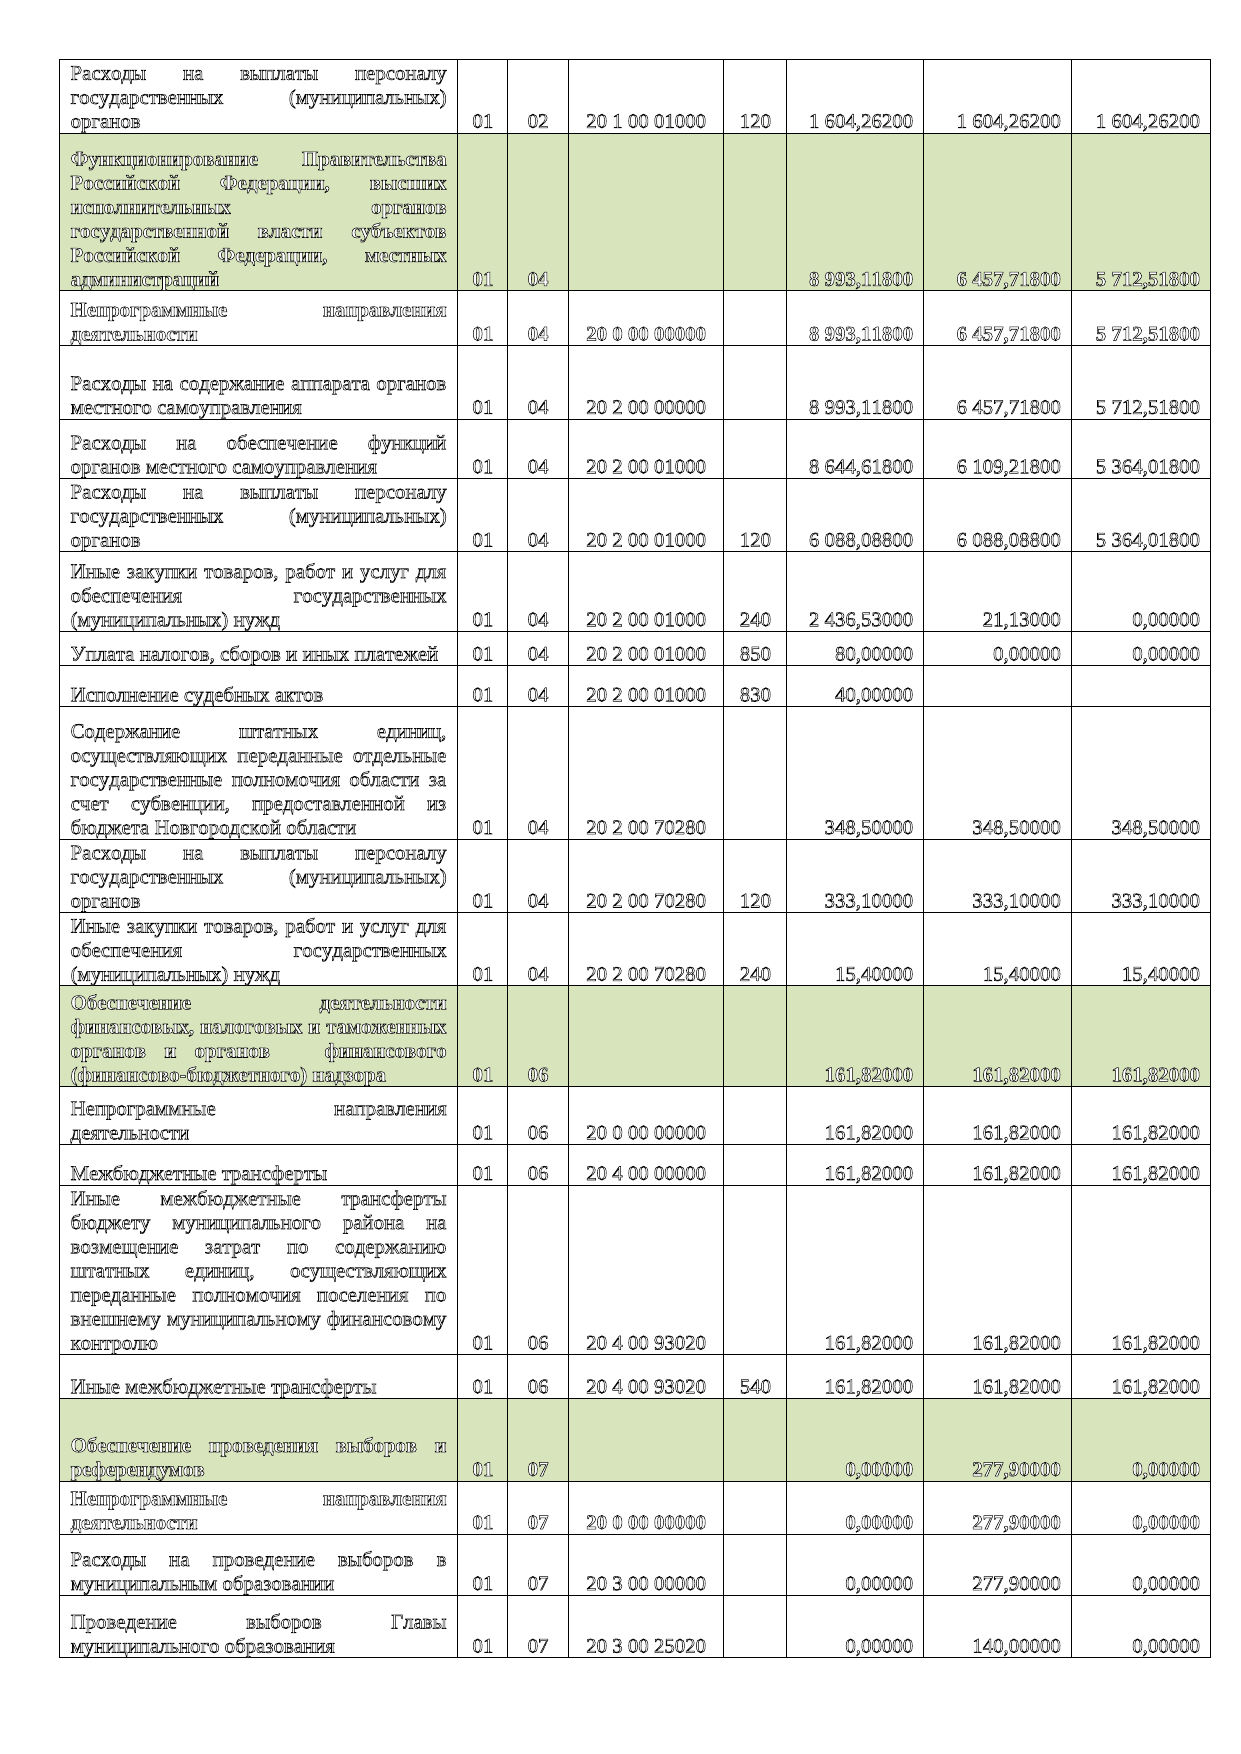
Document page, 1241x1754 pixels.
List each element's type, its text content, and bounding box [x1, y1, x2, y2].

table_cell 0,00000 [924, 632, 1071, 665]
table_cell 20 2 00 01000 [569, 552, 723, 631]
table_cell Функционирование Правительства Российской Федерации, высших исполнительных органов государственной власти субъектов Российской Федерации, местных администраций [60, 134, 457, 290]
table_cell 348,50000 [787, 707, 923, 839]
table_cell 6 457,71800 [924, 291, 1071, 345]
table_cell 161,82000 [1072, 1355, 1210, 1398]
table_cell 333,10000 [787, 840, 923, 912]
table_cell 01 [458, 1535, 507, 1595]
table_cell 8 993,11800 [787, 134, 923, 290]
table_cell 120 [724, 60, 786, 132]
table_cell 161,82000 [1072, 986, 1210, 1086]
table_cell 20 0 00 00000 [569, 1087, 723, 1144]
table_cell 07 [508, 1535, 568, 1595]
table_cell 01 [458, 632, 507, 665]
table_cell 20 2 00 70280 [569, 840, 723, 912]
table_cell 5 712,51800 [1072, 291, 1210, 345]
table_cell 140,00000 [924, 1596, 1071, 1657]
table_cell 01 [458, 1399, 507, 1481]
table_cell 40,00000 [787, 666, 923, 706]
table_cell 1 604,26200 [1072, 60, 1210, 132]
table_cell 240 [724, 552, 786, 631]
table_cell 06 [508, 1145, 568, 1184]
table_cell 8 993,11800 [787, 291, 923, 345]
table_cell 20 4 00 93020 [569, 1186, 723, 1354]
table_cell 04 [508, 420, 568, 478]
table_cell 161,82000 [787, 1145, 923, 1184]
table_cell [724, 1399, 786, 1481]
table_cell 01 [458, 60, 507, 132]
table_cell [724, 1535, 786, 1595]
table_cell 161,82000 [1072, 1186, 1210, 1354]
table_cell 161,82000 [924, 1355, 1071, 1398]
table_cell 348,50000 [924, 707, 1071, 839]
table_cell 21,13000 [924, 552, 1071, 631]
table_cell 20 3 00 25020 [569, 1596, 723, 1657]
table_cell 161,82000 [787, 986, 923, 1086]
table_cell 04 [508, 346, 568, 418]
table_cell 0,00000 [1072, 1596, 1210, 1657]
table_cell Иные межбюджетные трансферты [60, 1355, 457, 1398]
table_cell 20 2 00 01000 [569, 666, 723, 706]
table_cell 15,40000 [787, 913, 923, 985]
table_cell 277,90000 [924, 1482, 1071, 1534]
table_cell Расходы на выплаты персоналу государственных (муниципальных) органов [60, 60, 457, 132]
table_cell 01 [458, 134, 507, 290]
table_cell 830 [724, 666, 786, 706]
table_cell 2 436,53000 [787, 552, 923, 631]
table_cell 01 [458, 840, 507, 912]
table_cell 161,82000 [924, 1145, 1071, 1184]
table_cell [924, 666, 1071, 706]
table_cell [724, 1087, 786, 1144]
table_cell 6 088,08800 [787, 479, 923, 551]
table_cell [724, 420, 786, 478]
table_cell 04 [508, 913, 568, 985]
table_cell Обеспечение деятельности финансовых, налоговых и таможенных органов и органов финансового (финансово-бюджетного) надзора [60, 986, 457, 1086]
table_cell Межбюджетные трансферты [60, 1145, 457, 1184]
table_cell 04 [508, 707, 568, 839]
table_cell Уплата налогов, сборов и иных платежей [60, 632, 457, 665]
table_cell 20 4 00 93020 [569, 1355, 723, 1398]
table_cell 0,00000 [1072, 552, 1210, 631]
table_cell 20 2 00 01000 [569, 420, 723, 478]
table_cell 1 604,26200 [787, 60, 923, 132]
table_cell 850 [724, 632, 786, 665]
table_cell 0,00000 [1072, 1482, 1210, 1534]
table_cell Непрограммные направления деятельности [60, 1087, 457, 1144]
table_cell 01 [458, 986, 507, 1086]
table_cell 120 [724, 840, 786, 912]
table_cell 6 457,71800 [924, 346, 1071, 418]
table_cell [724, 707, 786, 839]
table_cell 15,40000 [1072, 913, 1210, 985]
table_cell 01 [458, 913, 507, 985]
table_cell 6 457,71800 [924, 134, 1071, 290]
table_cell [724, 291, 786, 345]
table_cell 04 [508, 632, 568, 665]
table_cell 1 604,26200 [924, 60, 1071, 132]
table_cell 02 [508, 60, 568, 132]
table_cell 161,82000 [924, 1186, 1071, 1354]
table_cell 06 [508, 1355, 568, 1398]
table_cell 20 2 00 70280 [569, 707, 723, 839]
table_cell 20 4 00 00000 [569, 1145, 723, 1184]
table_cell Содержание штатных единиц, осуществляющих переданные отдельные государственные полномочия области за счет субвенции, предоставленной из бюджета Новгородской области [60, 707, 457, 839]
table_cell 01 [458, 346, 507, 418]
table_cell [724, 1596, 786, 1657]
table_cell 01 [458, 1145, 507, 1184]
table_cell 01 [458, 1087, 507, 1144]
table_cell 01 [458, 707, 507, 839]
table_cell 6 088,08800 [924, 479, 1071, 551]
table_cell [569, 1399, 723, 1481]
table_cell [724, 1186, 786, 1354]
table_cell 04 [508, 134, 568, 290]
table_cell 0,00000 [1072, 1535, 1210, 1595]
table_cell 0,00000 [787, 1399, 923, 1481]
table_cell Непрограммные направления деятельности [60, 1482, 457, 1534]
table_cell 01 [458, 552, 507, 631]
table_cell Непрограммные направления деятельности [60, 291, 457, 345]
table_cell 01 [458, 1355, 507, 1398]
table_cell 06 [508, 1087, 568, 1144]
table_cell 01 [458, 291, 507, 345]
table_cell [724, 1482, 786, 1534]
table_cell Расходы на содержание аппарата органов местного самоуправления [60, 346, 457, 418]
table_cell 04 [508, 291, 568, 345]
table_cell 333,10000 [924, 840, 1071, 912]
table_cell 20 2 00 00000 [569, 346, 723, 418]
table_cell Расходы на обеспечение функций органов местного самоуправления [60, 420, 457, 478]
table_cell 161,82000 [1072, 1145, 1210, 1184]
table_cell 06 [508, 1186, 568, 1354]
table_cell Расходы на проведение выборов в муниципальным образовании [60, 1535, 457, 1595]
table_cell 0,00000 [1072, 1399, 1210, 1481]
table_cell 20 0 00 00000 [569, 1482, 723, 1534]
table_cell 0,00000 [787, 1535, 923, 1595]
table_cell 161,82000 [787, 1087, 923, 1144]
table_cell 20 2 00 01000 [569, 632, 723, 665]
table_cell 120 [724, 479, 786, 551]
table_cell 5 712,51800 [1072, 134, 1210, 290]
table_cell 0,00000 [787, 1596, 923, 1657]
table_cell 07 [508, 1399, 568, 1481]
table_cell 07 [508, 1596, 568, 1657]
table_cell 04 [508, 840, 568, 912]
table_cell 04 [508, 479, 568, 551]
table_cell 06 [508, 986, 568, 1086]
table_cell 161,82000 [787, 1186, 923, 1354]
table_cell [569, 134, 723, 290]
table_cell 5 364,01800 [1072, 479, 1210, 551]
table_cell 0,00000 [1072, 632, 1210, 665]
table_cell 161,82000 [924, 1087, 1071, 1144]
table_cell 20 2 00 01000 [569, 479, 723, 551]
table_cell 5 712,51800 [1072, 346, 1210, 418]
table_cell Расходы на выплаты персоналу государственных (муниципальных) органов [60, 479, 457, 551]
table_cell Иные закупки товаров, работ и услуг для обеспечения государственных (муниципальных) нужд [60, 913, 457, 985]
table_cell 540 [724, 1355, 786, 1398]
table_cell [724, 134, 786, 290]
table_cell Исполнение судебных актов [60, 666, 457, 706]
table_cell 01 [458, 1186, 507, 1354]
table_cell [724, 986, 786, 1086]
table_cell 04 [508, 552, 568, 631]
table_cell 8 644,61800 [787, 420, 923, 478]
table_cell [724, 1145, 786, 1184]
table_cell 6 109,21800 [924, 420, 1071, 478]
table_cell 20 1 00 01000 [569, 60, 723, 132]
table_cell [1072, 666, 1210, 706]
table_cell 5 364,01800 [1072, 420, 1210, 478]
table_cell 07 [508, 1482, 568, 1534]
table_cell 20 2 00 70280 [569, 913, 723, 985]
table_cell 01 [458, 420, 507, 478]
table_cell [724, 346, 786, 418]
table_cell 04 [508, 666, 568, 706]
table_cell 240 [724, 913, 786, 985]
table_cell 01 [458, 479, 507, 551]
table_cell 277,90000 [924, 1399, 1071, 1481]
table_cell 8 993,11800 [787, 346, 923, 418]
table_cell Иные межбюджетные трансферты бюджету муниципального района на возмещение затрат по содержанию штатных единиц, осуществляющих переданные полномочия поселения по внешнему муниципальному финансовому контролю [60, 1186, 457, 1354]
table_cell 15,40000 [924, 913, 1071, 985]
table_cell 0,00000 [787, 1482, 923, 1534]
table_cell 161,82000 [924, 986, 1071, 1086]
table_cell Иные закупки товаров, работ и услуг для обеспечения государственных (муниципальных) нужд [60, 552, 457, 631]
table_cell 333,10000 [1072, 840, 1210, 912]
table_cell 20 3 00 00000 [569, 1535, 723, 1595]
table_cell Проведение выборов Главы муниципального образования [60, 1596, 457, 1657]
table_cell [569, 986, 723, 1086]
table_cell 01 [458, 1596, 507, 1657]
table_cell Расходы на выплаты персоналу государственных (муниципальных) органов [60, 840, 457, 912]
table_cell 20 0 00 00000 [569, 291, 723, 345]
table_cell Обеспечение проведения выборов и референдумов [60, 1399, 457, 1481]
table_cell 348,50000 [1072, 707, 1210, 839]
table_cell 01 [458, 666, 507, 706]
table_cell 80,00000 [787, 632, 923, 665]
table_cell 161,82000 [1072, 1087, 1210, 1144]
table_cell 277,90000 [924, 1535, 1071, 1595]
table_cell 01 [458, 1482, 507, 1534]
table_cell 161,82000 [787, 1355, 923, 1398]
